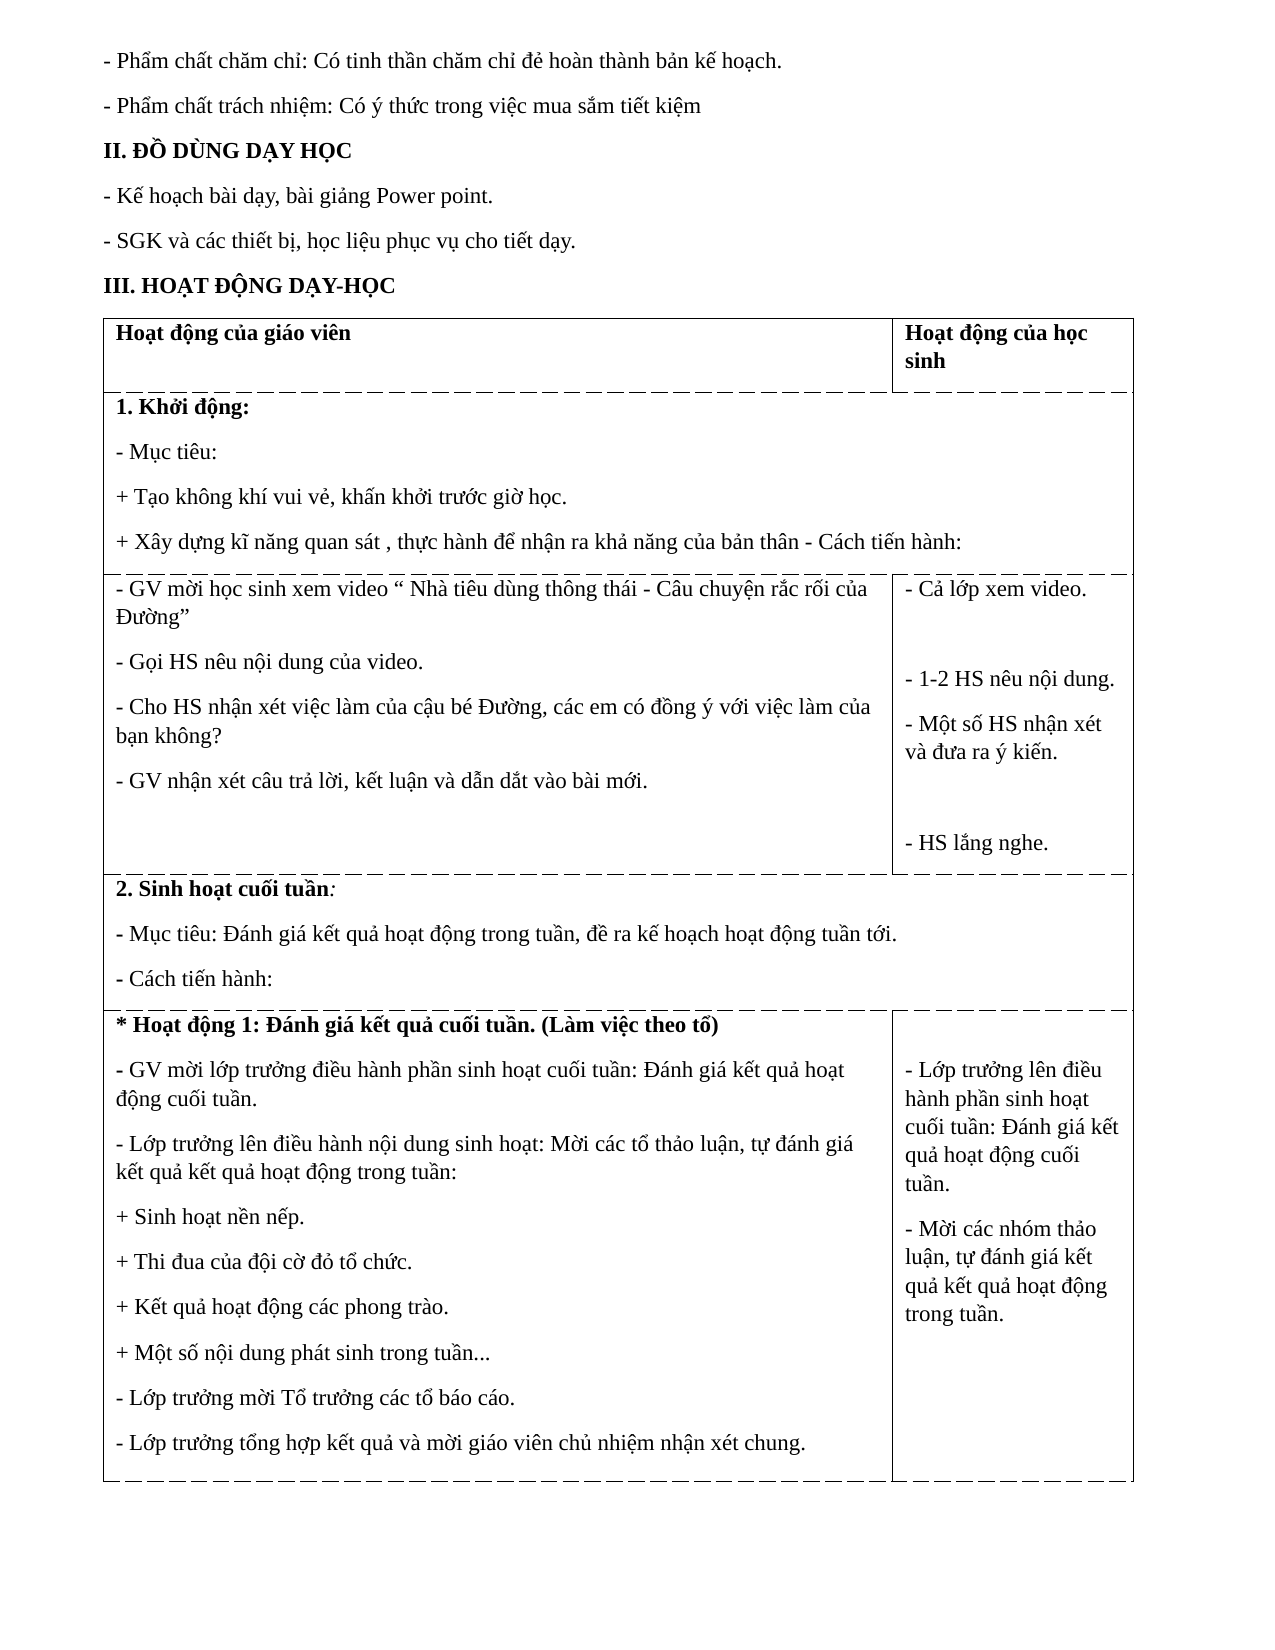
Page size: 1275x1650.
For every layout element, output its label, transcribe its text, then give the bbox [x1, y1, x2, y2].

text - Phẩm chất trách nhiệm: Có ý thức trong việc mua sắm tiết kiệm [103, 92, 1134, 118]
table_cell - Cả lớp xem video. - 1-2 HS nêu nội dung. - Một số HS nhận xét và đưa ra ý kiến. - HS lắng nghe. [893, 574, 1133, 874]
table_header Hoạt động của học sinh [893, 319, 1133, 392]
text - SGK và các thiết bị, học liệu phục vụ cho tiết dạy. [103, 227, 1134, 254]
text - Phẩm chất chăm chỉ: Có tinh thần chăm chỉ đẻ hoàn thành bản kế hoạch. [103, 47, 1134, 73]
table_header Hoạt động của giáo viên [104, 319, 892, 392]
table_cell 2. Sinh hoạt cuối tuần: - Mục tiêu: Đánh giá kết quả hoạt động trong tuần, đề ra kế hoạch hoạt động tuần tới. - Cách tiến hành: [104, 874, 1133, 1010]
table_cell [893, 1010, 1133, 1481]
text III. HOẠT ĐỘNG DẠY-HỌC [103, 272, 1134, 299]
text - Kế hoạch bài dạy, bài giảng Power point. [103, 182, 1134, 208]
table_cell - GV mời học sinh xem video “ Nhà tiêu dùng thông thái - Câu chuyện rắc rối của Đường” - Gọi HS nêu nội dung của video. - Cho HS nhận xét việc làm của cậu bé Đường, các em có đồng ý với việc làm của bạn không? - GV nhận xét câu trả lời, kết luận và dẫn dắt vào bài mới. [104, 574, 892, 874]
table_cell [104, 1010, 892, 1481]
table_cell 1. Khởi động: - Mục tiêu: + Tạo không khí vui vẻ, khấn khởi trước giờ học. + Xây dựng kĩ năng quan sát , thực hành để nhận ra khả năng của bản thân - Cách tiến hành: [104, 392, 1133, 573]
text II. ĐỒ DÙNG DẠY HỌC [103, 137, 1134, 163]
